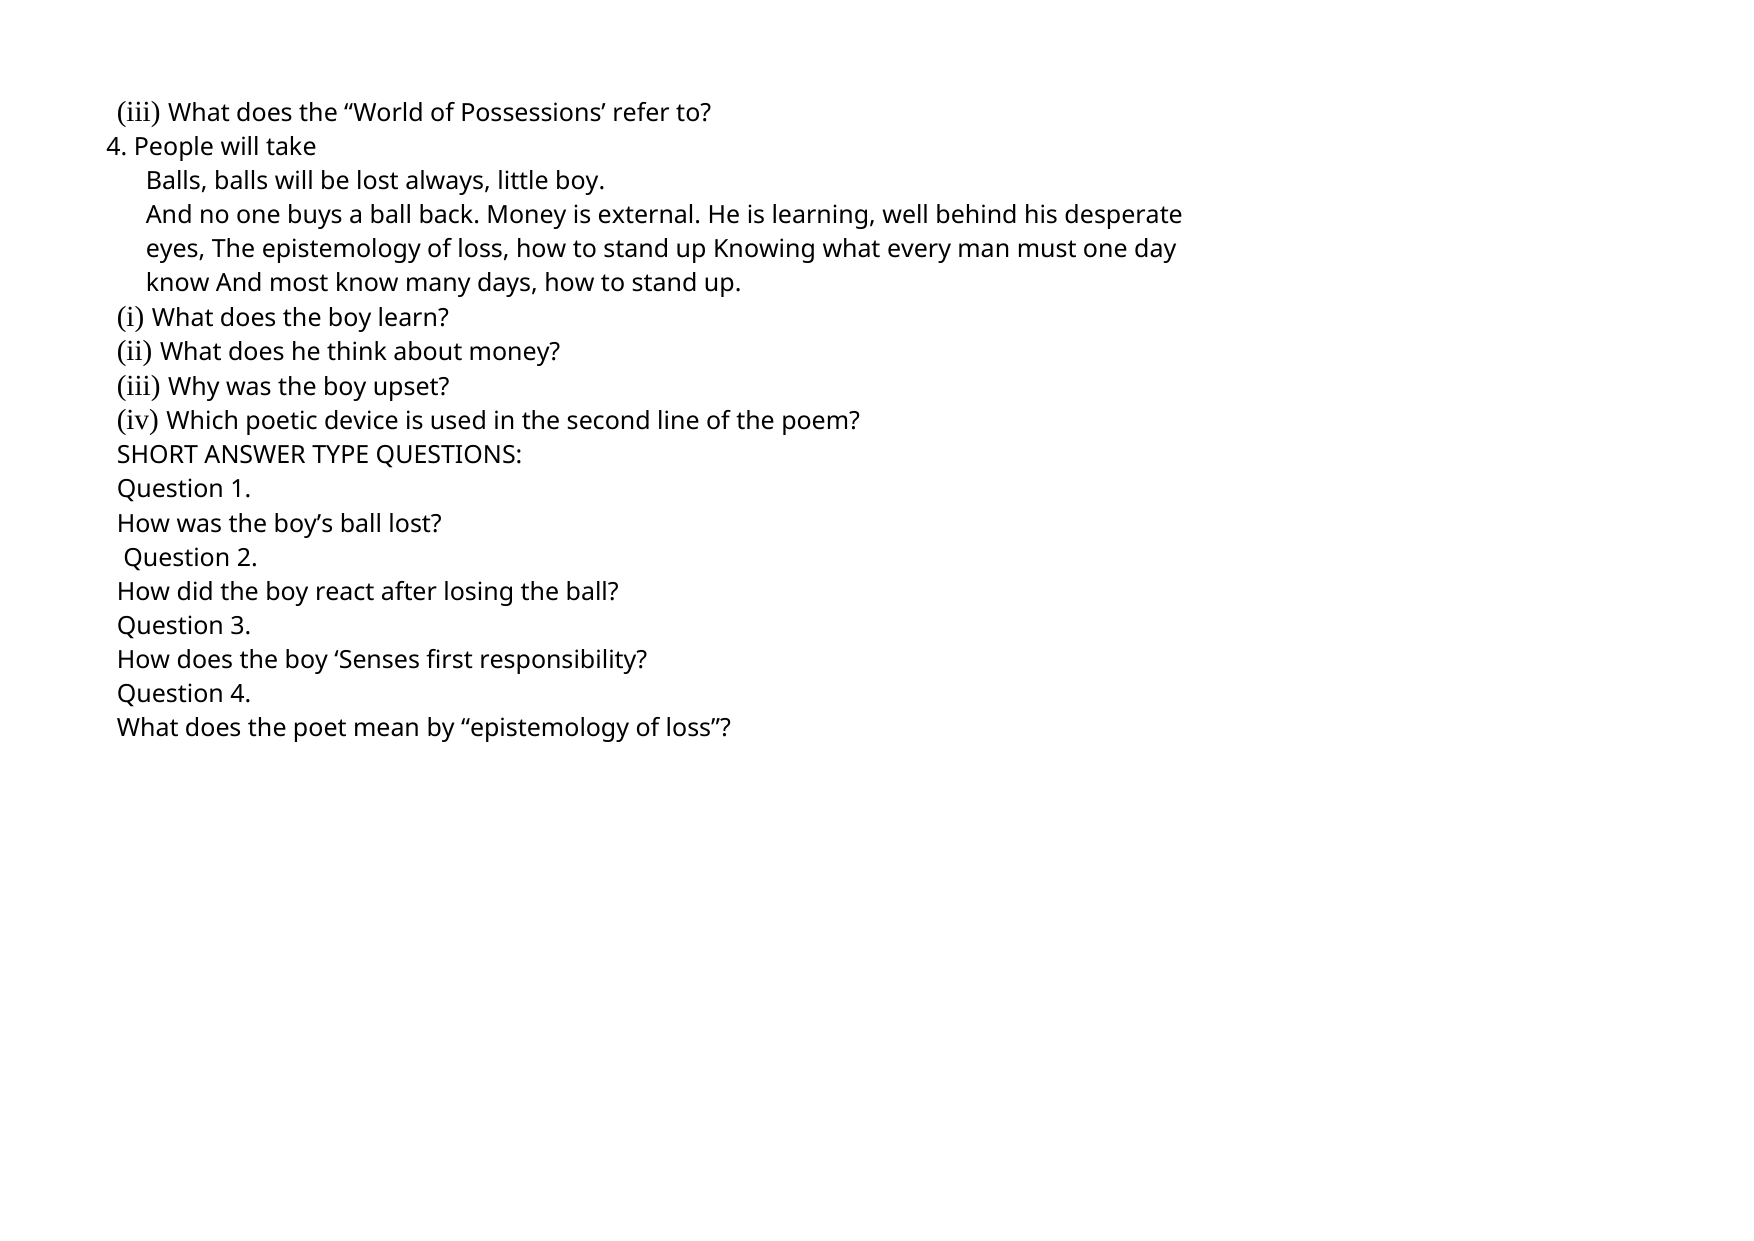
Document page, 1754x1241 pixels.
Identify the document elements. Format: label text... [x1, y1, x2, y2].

list Which poetic device is used in the second line of the poem? [117, 402, 1363, 437]
text How does the boy ‘Senses first responsibility? [117, 642, 1165, 676]
text How was the boy’s ball lost? [117, 505, 953, 539]
list What does the “World of Possessions’ refer to? [117, 94, 1218, 128]
text How did the boy react after losing the ball? [117, 573, 1165, 607]
text SHORT ANSWER TYPE QUESTIONS: [117, 437, 1637, 471]
text 4. People will take [106, 128, 1637, 162]
text And no one buys a ball back. Money is external. He is learning, well behind his desperate eyes, The epistemology of loss, how to stand up Knowing what every man must one day know And most know many days, how to stand up. [146, 196, 1210, 299]
text Question 2. [117, 539, 953, 573]
text Question 3. [117, 607, 1165, 641]
text Question 4. [117, 676, 1165, 710]
list Why was the boy upset? [117, 368, 1637, 402]
list What does the boy learn? [117, 299, 1637, 333]
text Question 1. [117, 471, 1637, 505]
text Balls, balls will be lost always, little boy. [146, 162, 1637, 196]
list What does he think about money? [117, 333, 1637, 368]
text What does the poet mean by “epistemology of loss”? [117, 710, 1637, 744]
